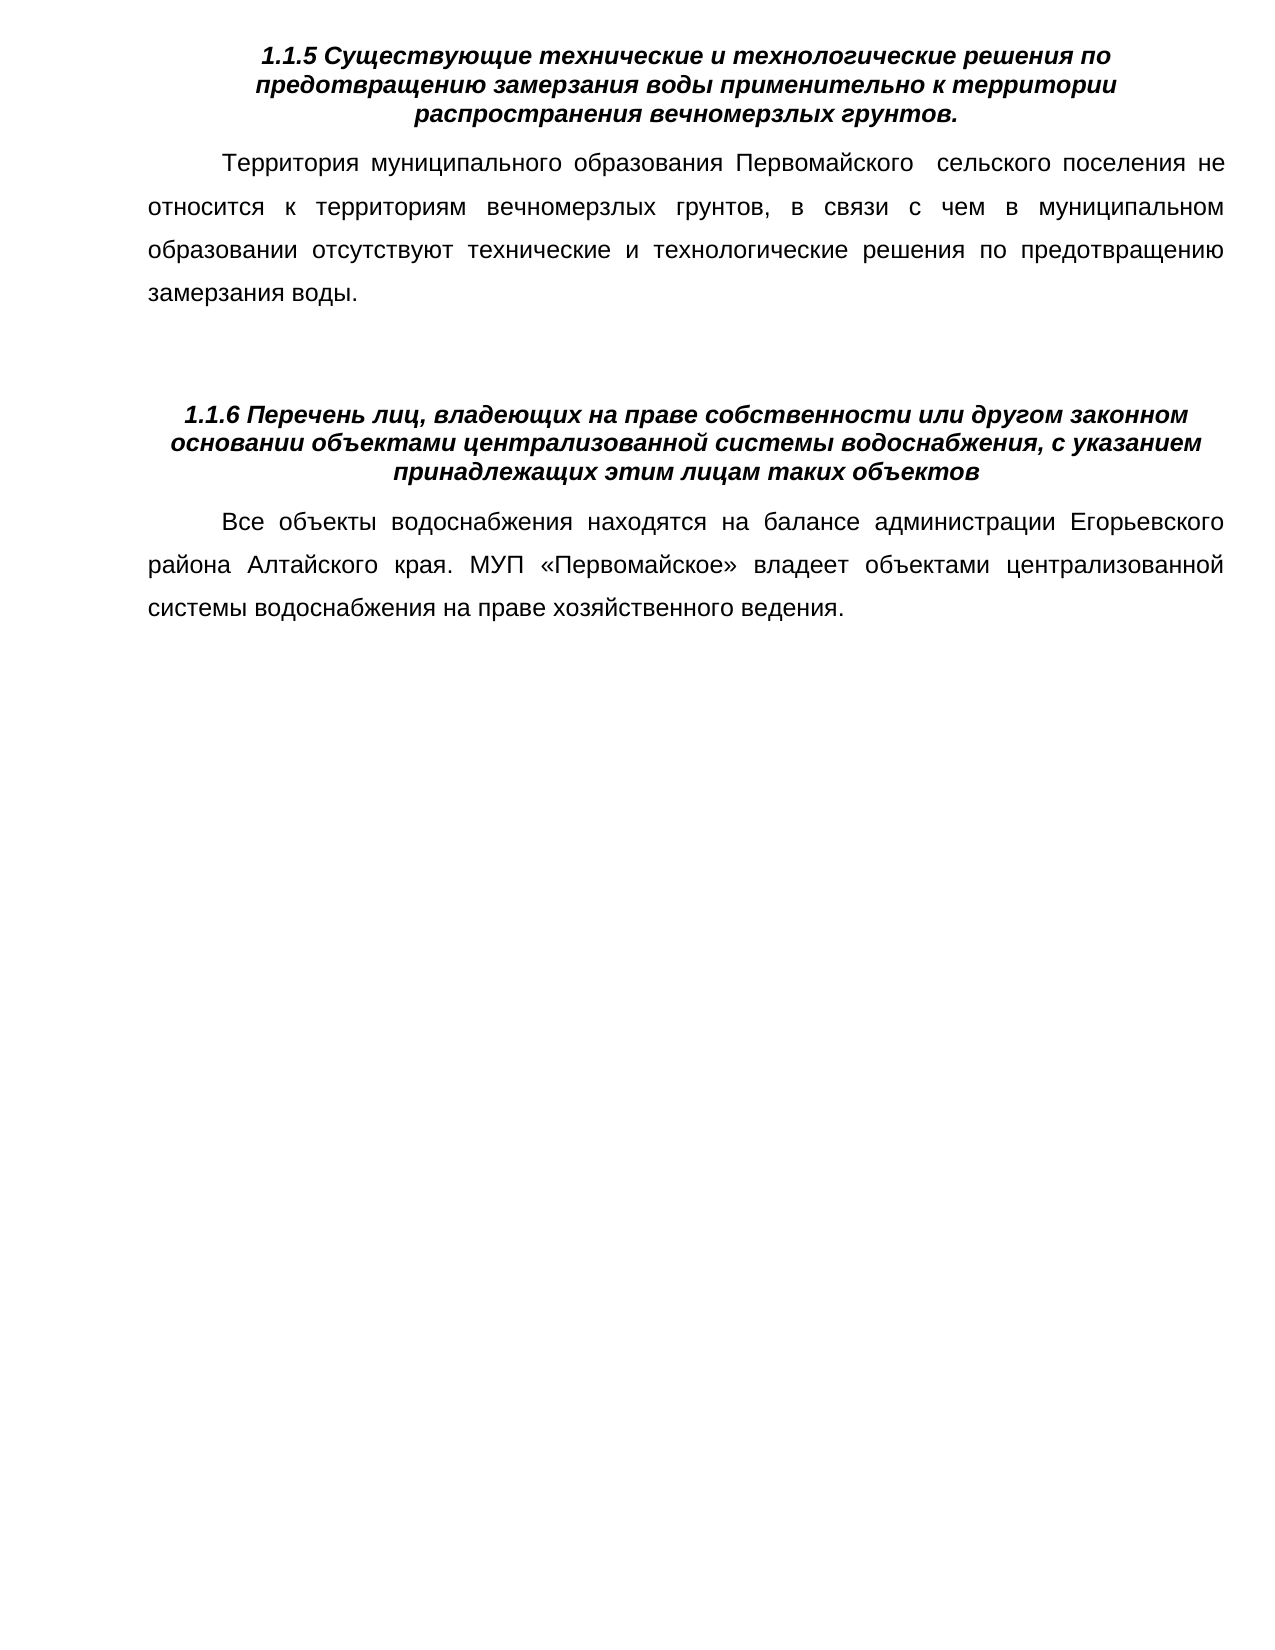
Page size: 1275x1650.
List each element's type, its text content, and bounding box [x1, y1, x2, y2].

text 1.1.5 Существующие технические и технологические решения по предотвращению замерзания воды применительно к территории распространения вечномерзлых грунтов. [148, 41, 1226, 128]
text Все объекты водоснабжения находятся на балансе администрации Егорьевского района Алтайского края. МУП «Первомайское» владеет объектами централизованной системы водоснабжения на праве хозяйственного ведения. [148, 507, 1226, 622]
text Территория муниципального образования Первомайского сельского поселения не относится к территориям вечномерзлых грунтов, в связи с чем в муниципальном образовании отсутствуют технические и технологические решения по предотвращению замерзания воды. [148, 148, 1226, 307]
text 1.1.6 Перечень лиц, владеющих на праве собственности или другом законном основании объектами централизованной системы водоснабжения, с указанием принадлежащих этим лицам таких объектов [148, 400, 1226, 486]
